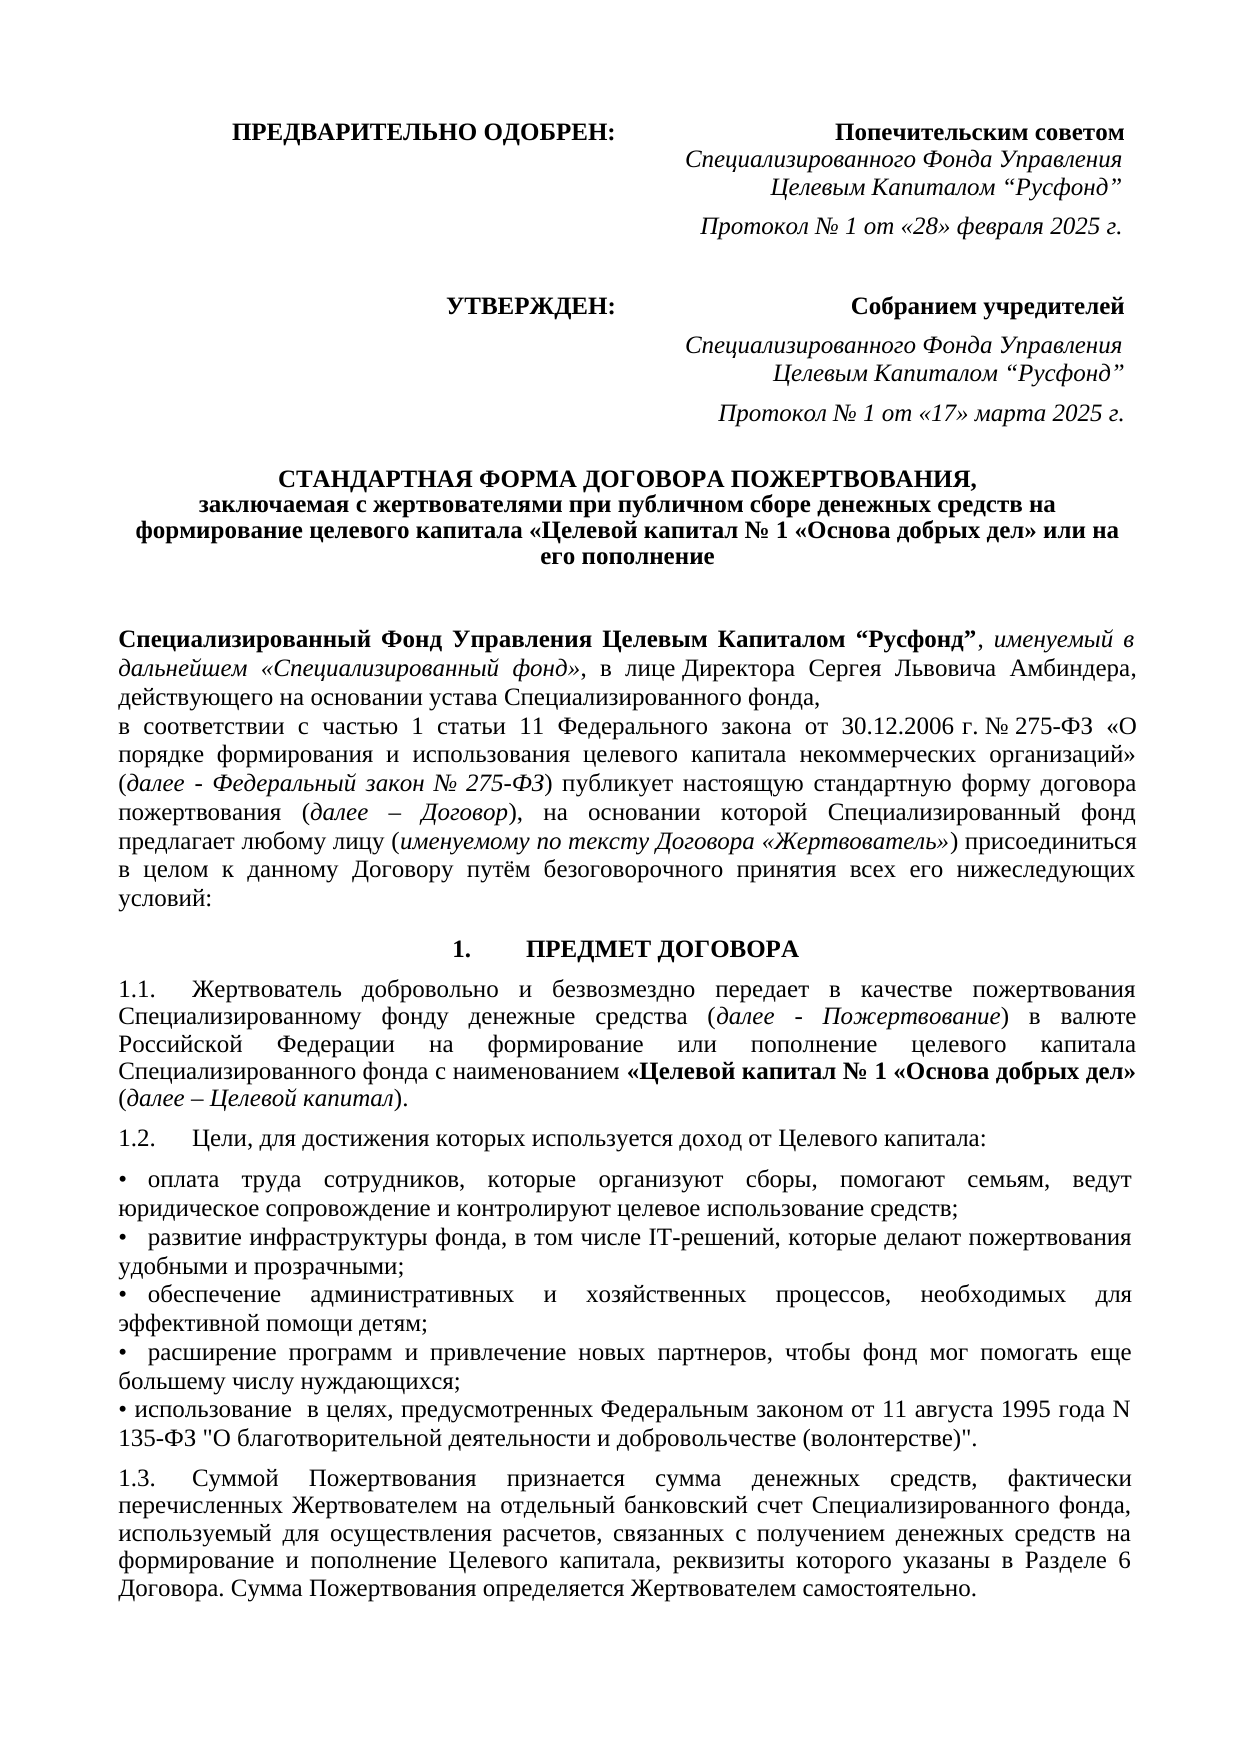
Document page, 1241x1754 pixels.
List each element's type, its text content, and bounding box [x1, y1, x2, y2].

text • использование в целях, предусмотренных Федеральным законом от 11 августа 1995 года N 135-ФЗ "О благотворительной деятельности и добровольчестве (волонтерстве)". [118, 1394, 1133, 1452]
text • оплата труда сотрудников, которые организуют сборы, помогают семьям, ведут юридическое сопровождение и контролируют целевое использование средств; [118, 1164, 1133, 1222]
text в соответствии с частью 1 статьи 11 Федерального закона от 30.12.2006 г. № 275-ФЗ «О порядке формирования и использования целевого капитала некоммерческих организаций» (далее - Федеральный закон № 275-ФЗ) публикует настоящую стандартную форму договора пожертвования (далее – Договор), на основании которой Специализированный фонд предлагает любому лицу (именуемому по тексту Договора «Жертвователь») присоединиться в целом к данному Договору путём безоговорочного принятия всех его нижеследующих условий: [118, 711, 1137, 912]
text • расширение программ и привлечение новых партнеров, чтобы фонд мог помогать еще большему числу нуждающихся; [118, 1337, 1133, 1394]
text заключаемая с жертвователями при публичном сборе денежных средств на формирование целевого капитала «Целевой капитал № 1 «Основа добрых дел» или на его пополнение [118, 492, 1137, 570]
table_cell Собранием учредителей Специализированного Фонда Управления Целевым Капиталом “Русфонд” Протокол № 1 от «17» марта 2025 г. [627, 253, 1136, 439]
subtitle ПРЕДМЕТ ДОГОВОРА [118, 937, 1133, 963]
text Специализированный Фонд Управления Целевым Капиталом “Русфонд”, именуемый в дальнейшем «Специализированный фонд», в лице Директора Сергея Львовича Амбиндера, действующего на основании устава Специализированного фонда, [118, 624, 1137, 711]
text СТАНДАРТНАЯ ФОРМА ДОГОВОРА ПОЖЕРТВОВАНИЯ, [118, 466, 1137, 492]
table_cell УТВЕРЖДЕН: [118, 253, 627, 439]
text • обеспечение административных и хозяйственных процессов, необходимых для эффективной помощи детям; [118, 1279, 1133, 1337]
list Жертвователь добровольно и безвозмездно передает в качестве пожертвования Специализированному фонду денежные средства (далее - Пожертвование) в валюте Российской Федерации на формирование или пополнение целевого капитала Специализированного фонда с наименованием «Целевой капитал № 1 «Основа добрых дел» (далее – Целевой капитал). [118, 975, 1137, 1112]
table_header ПРЕДВАРИТЕЛЬНО ОДОБРЕН: [118, 118, 627, 253]
list Цели, для достижения которых используется доход от Целевого капитала: [118, 1125, 1133, 1152]
text • развитие инфраструктуры фонда, в том числе IT-решений, которые делают пожертвования удобными и прозрачными; [118, 1222, 1133, 1279]
table_header Попечительским советом Специализированного Фонда Управления Целевым Капиталом “Русфонд” Протокол № 1 от «28» февраля 2025 г. [627, 118, 1136, 253]
list Суммой Пожертвования признается сумма денежных средств, фактически перечисленных Жертвователем на отдельный банковский счет Специализированного фонда, используемый для осуществления расчетов, связанных с получением денежных средств на формирование и пополнение Целевого капитала, реквизиты которого указаны в Разделе 6 Договора. Сумма Пожертвования определяется Жертвователем самостоятельно. [118, 1464, 1132, 1601]
